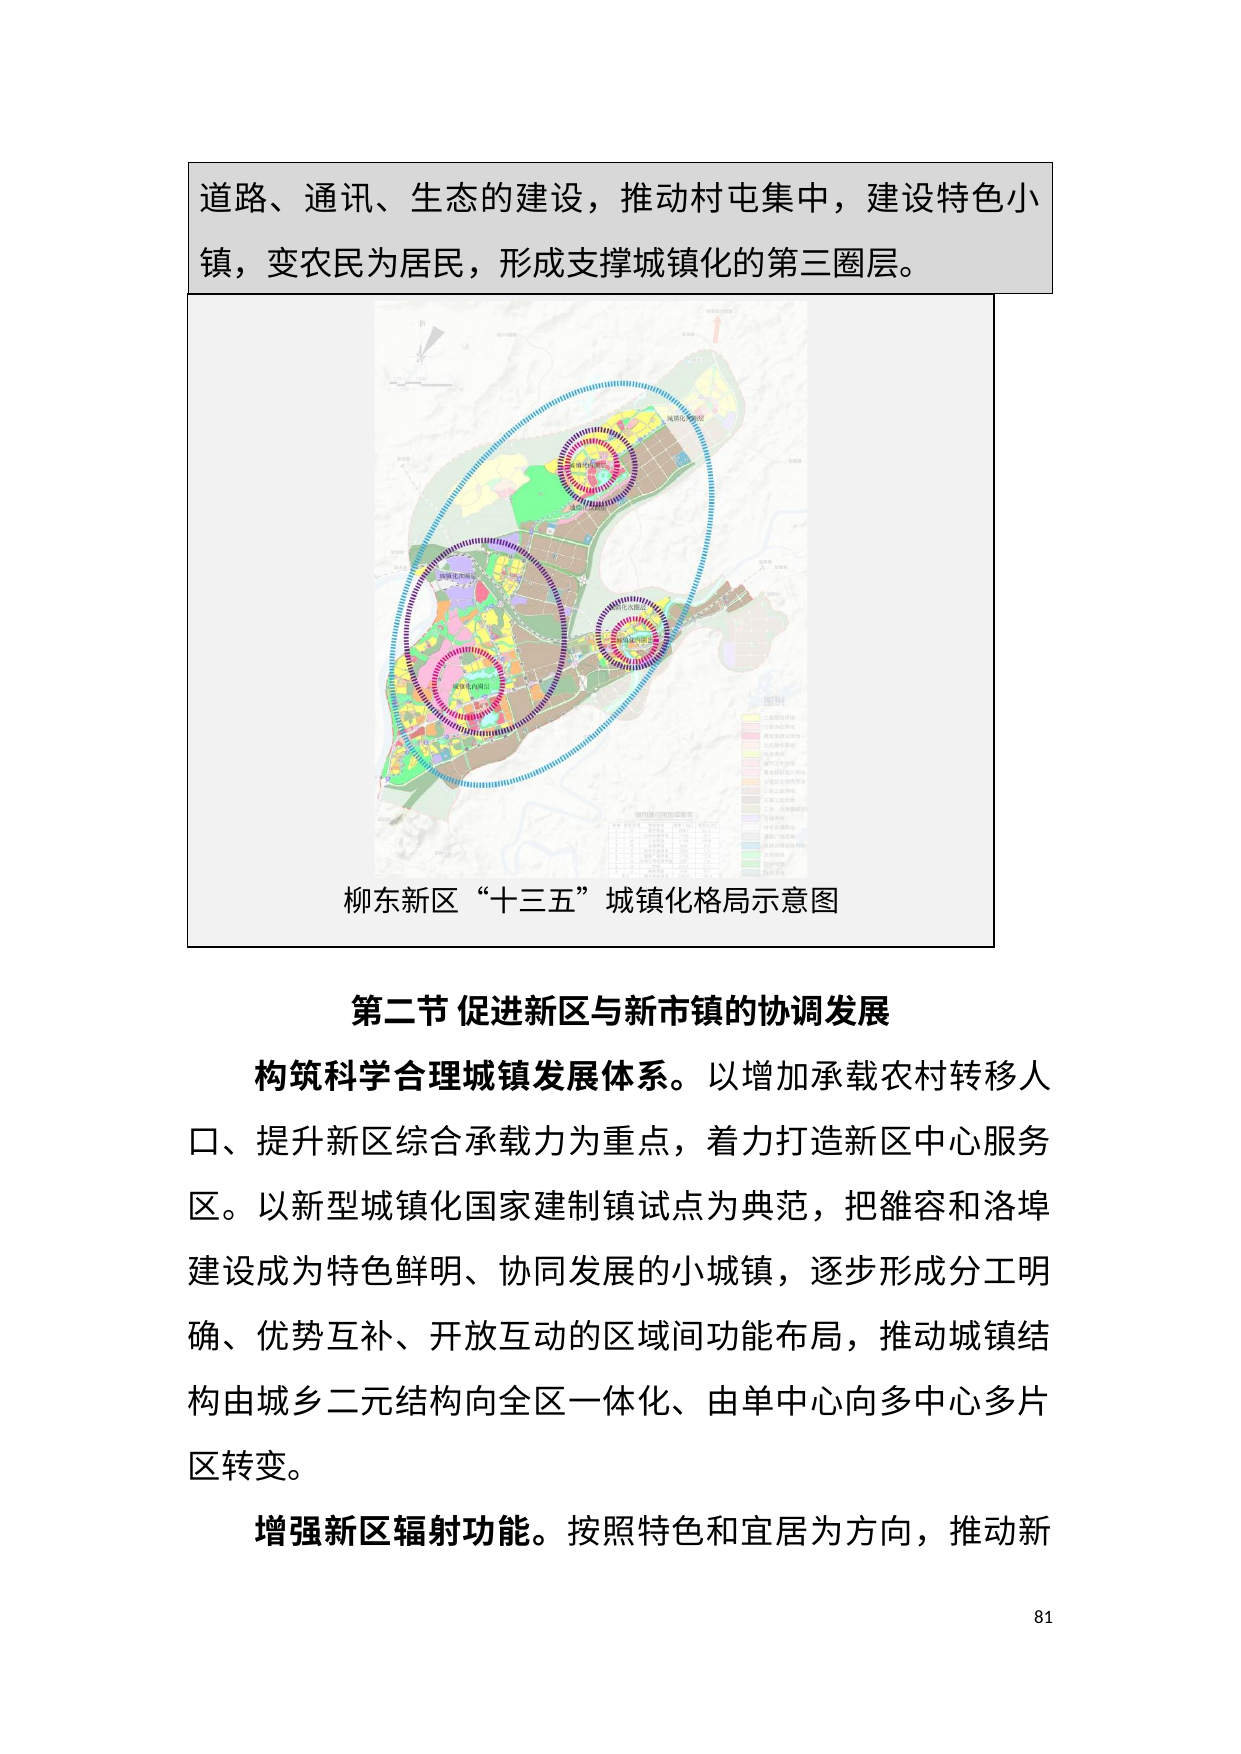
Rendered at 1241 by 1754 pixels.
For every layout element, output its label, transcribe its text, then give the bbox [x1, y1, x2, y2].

picture [374, 301, 808, 878]
text 构筑科学合理城镇发展体系。以增加承载农村转移人口、提升新区综合承载力为重点，着力打造新区中心服务区。以新型城镇化国家建制镇试点为典范，把雒容和洛埠建设成为特色鲜明、协同发展的小城镇，逐步形成分工明确、优势互补、开放互动的区域间功能布局，推动城镇结构由城乡二元结构向全区一体化、由单中心向多中心多片区转变。 [187, 1042, 1053, 1497]
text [187, 1497, 1053, 1562]
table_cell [189, 163, 1052, 293]
subtitle 第二节 促进新区与新市镇的协调发展 [187, 977, 1053, 1042]
